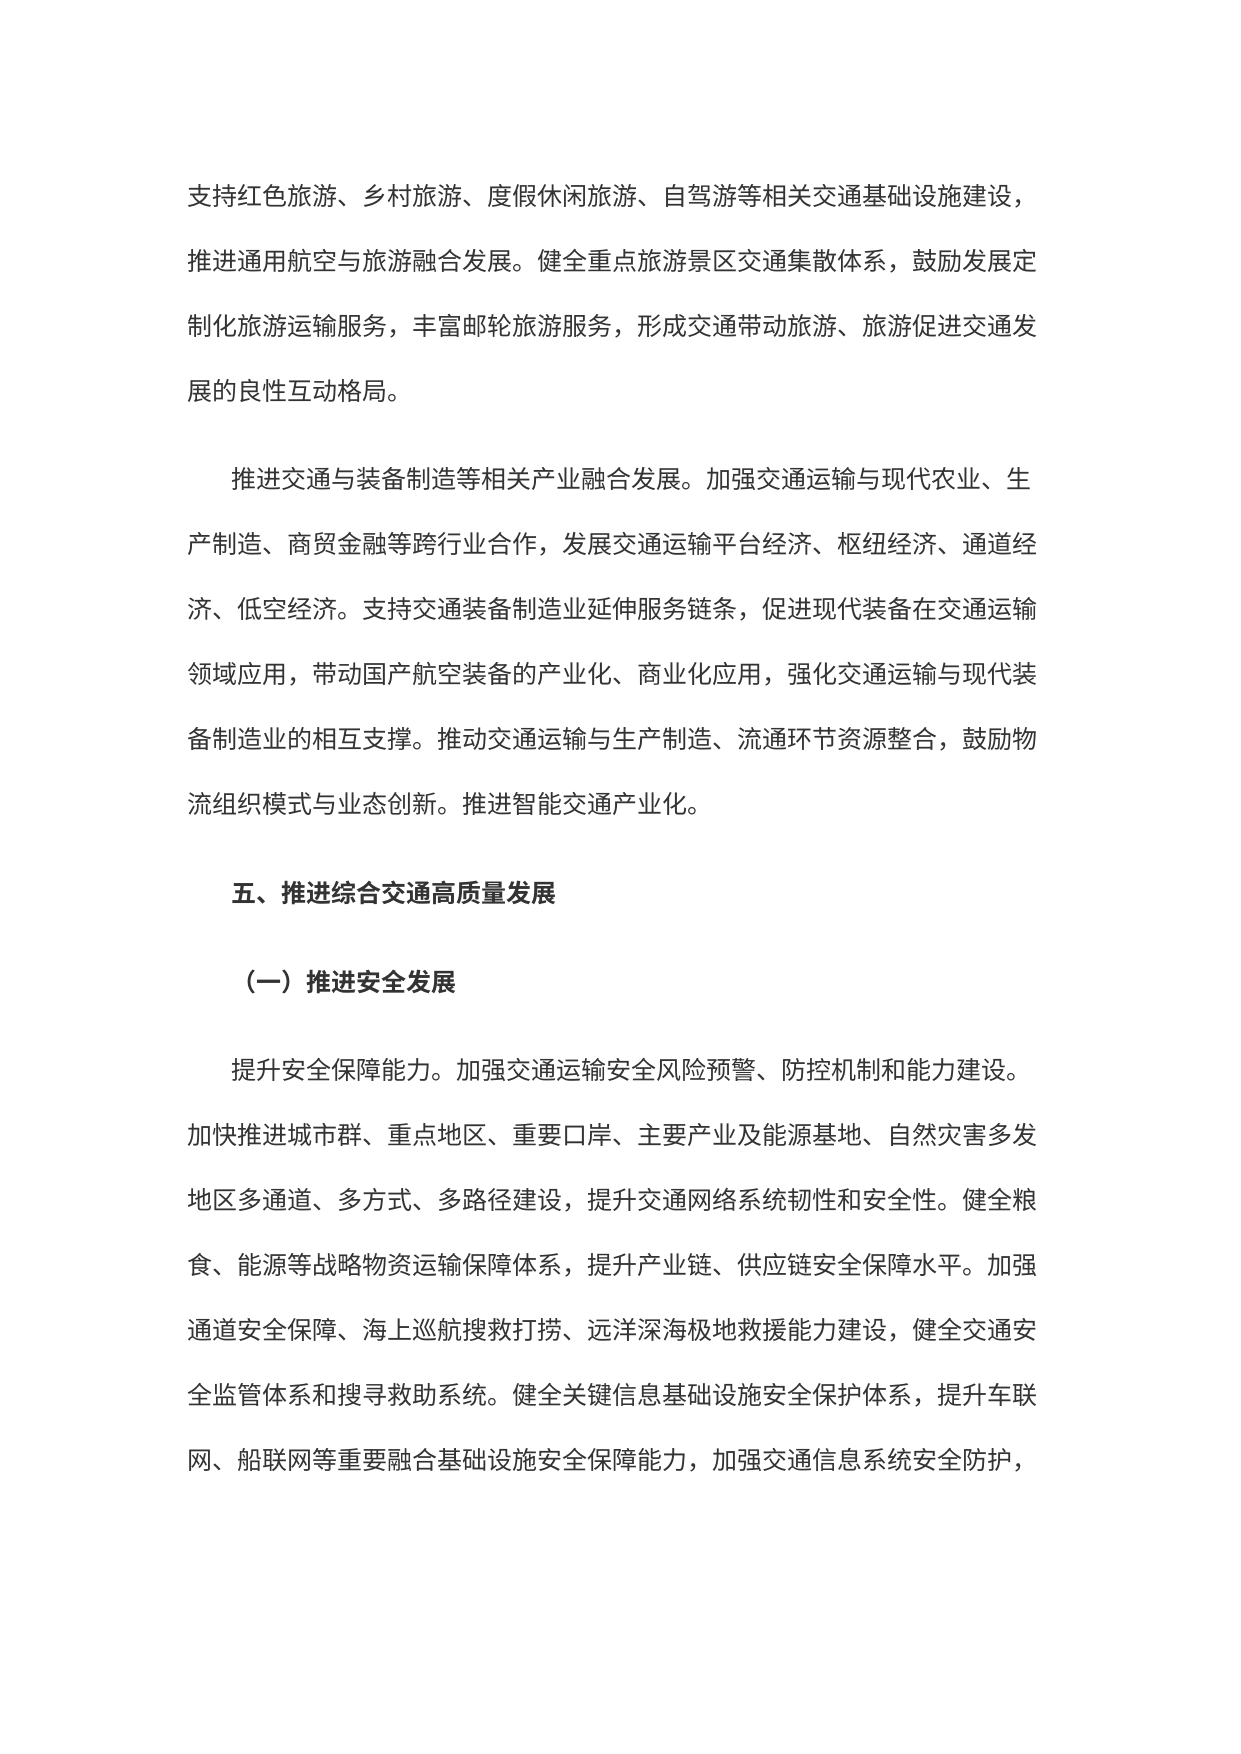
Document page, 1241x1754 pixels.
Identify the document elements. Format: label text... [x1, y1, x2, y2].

text 五、推进综合交通高质量发展 [187, 859, 1053, 924]
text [187, 162, 1053, 422]
text 推进交通与装备制造等相关产业融合发展。加强交通运输与现代农业、生产制造、商贸金融等跨行业合作，发展交通运输平台经济、枢纽经济、通道经济、低空经济。支持交通装备制造业延伸服务链条，促进现代装备在交通运输领域应用，带动国产航空装备的产业化、商业化应用，强化交通运输与现代装备制造业的相互支撑。推动交通运输与生产制造、流通环节资源整合，鼓励物流组织模式与业态创新。推进智能交通产业化。 [187, 446, 1053, 836]
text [187, 1036, 1053, 1491]
text （一）推进安全发展 [187, 948, 1053, 1013]
